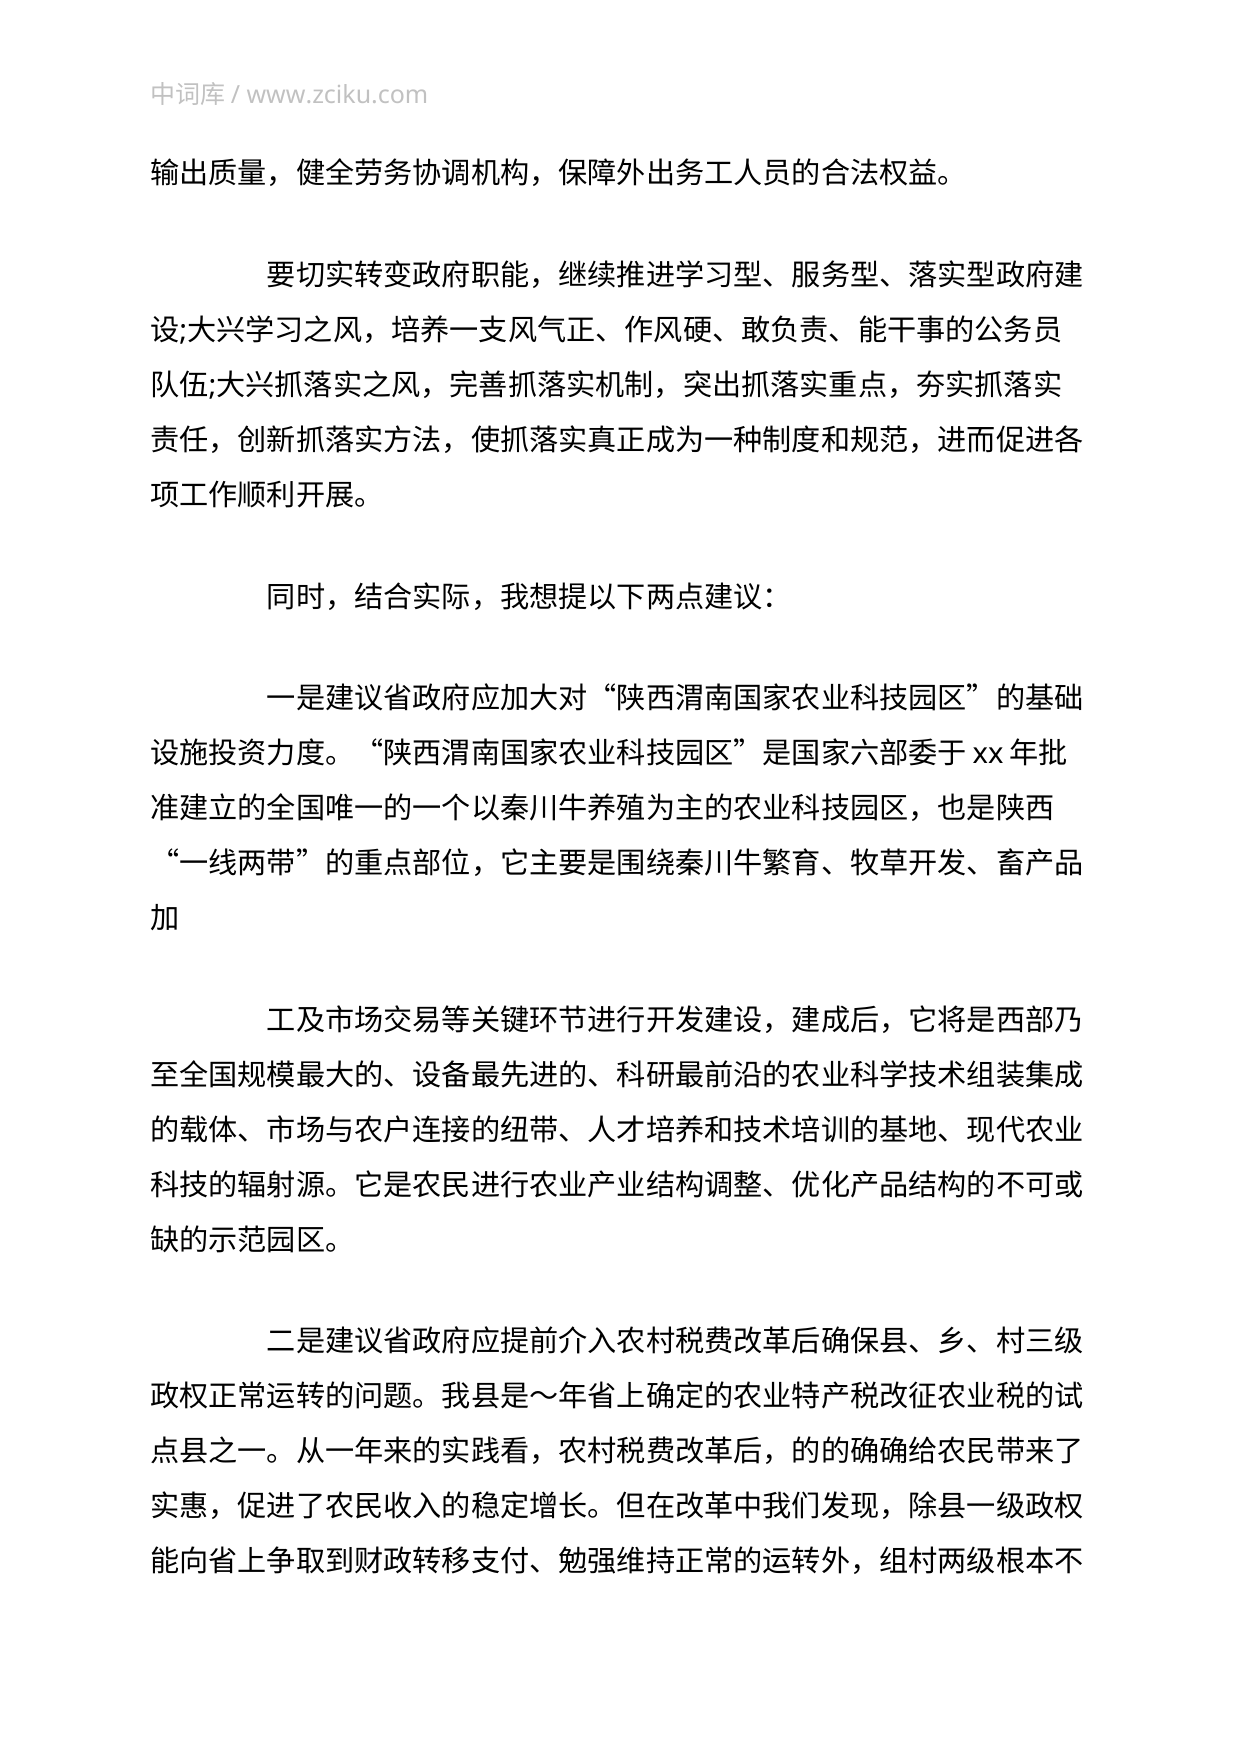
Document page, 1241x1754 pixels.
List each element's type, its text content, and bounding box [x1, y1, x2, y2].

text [150, 1318, 1090, 1580]
text 同时，结合实际，我想提以下两点建议： [150, 573, 1090, 616]
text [150, 150, 1090, 192]
text 工及市场交易等关键环节进行开发建设，建成后，它将是西部乃至全国规模最大的、设备最先进的、科研最前沿的农业科学技术组装集成的载体、市场与农户连接的纽带、人才培养和技术培训的基地、现代农业科技的辐射源。它是农民进行农业产业结构调整、优化产品结构的不可或缺的示范园区。 [150, 997, 1090, 1258]
text 要切实转变政府职能，继续推进学习型、服务型、落实型政府建设;大兴学习之风，培养一支风气正、作风硬、敢负责、能干事的公务员队伍;大兴抓落实之风，完善抓落实机制，突出抓落实重点，夯实抓落实责任，创新抓落实方法，使抓落实真正成为一种制度和规范，进而促进各项工作顺利开展。 [150, 252, 1090, 514]
text 一是建议省政府应加大对“陕西渭南国家农业科技园区”的基础设施投资力度。“陕西渭南国家农业科技园区”是国家六部委于xx年批准建立的全国唯一的一个以秦川牛养殖为主的农业科技园区，也是陕西“一线两带”的重点部位，它主要是围绕秦川牛繁育、牧草开发、畜产品加 [150, 675, 1090, 937]
